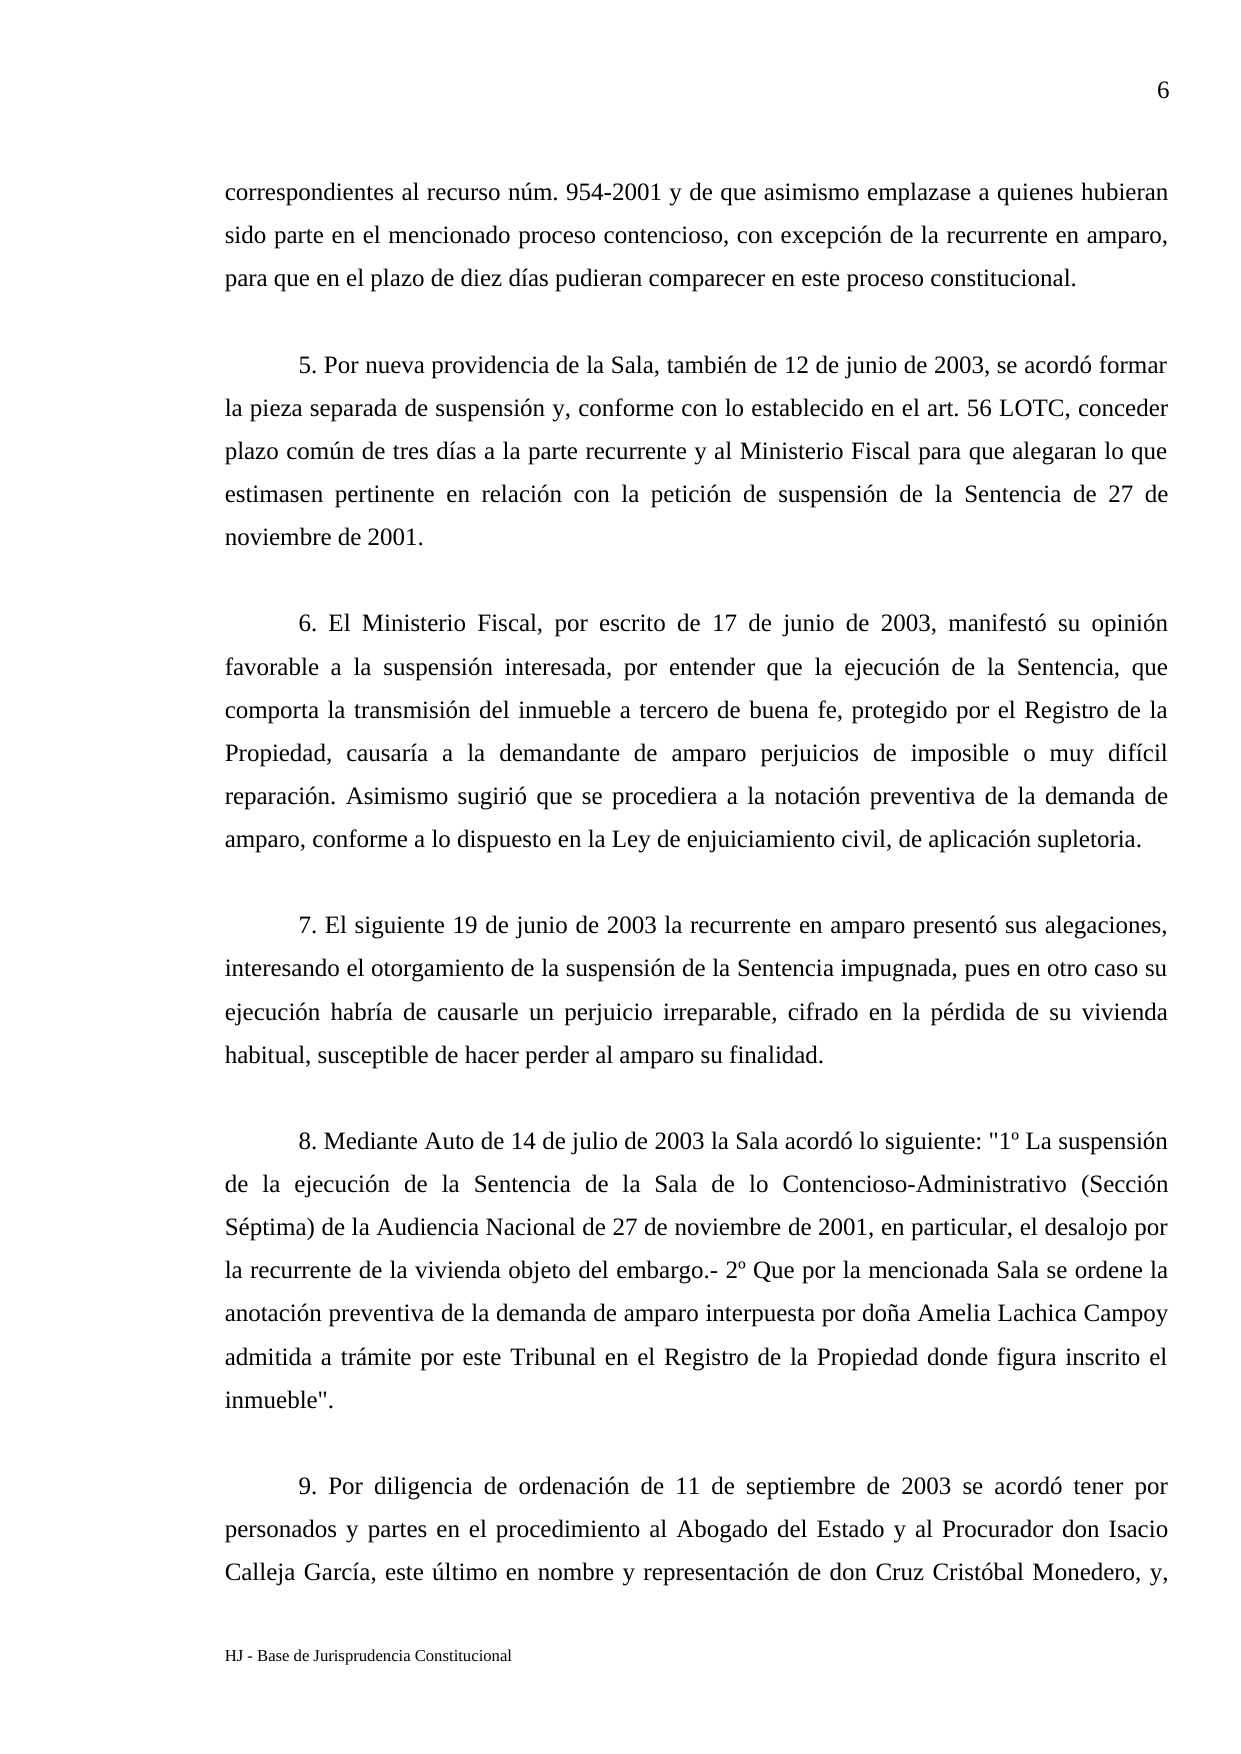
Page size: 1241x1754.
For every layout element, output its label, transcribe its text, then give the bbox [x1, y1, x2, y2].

text 7. El siguiente 19 de junio de 2003 la recurrente en amparo presentó sus alegaciones, interesando el otorgamiento de la suspensión de la Sentencia impugnada, pues en otro caso su ejecución habría de causarle un perjuicio irreparable, cifrado en la pérdida de su vivienda habitual, susceptible de hacer perder al amparo su finalidad. [224, 910, 1169, 1068]
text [224, 177, 1169, 292]
text 5. Por nueva providencia de la Sala, también de 12 de junio de 2003, se acordó formar la pieza separada de suspensión y, conforme con lo establecido en el art. 56 LOTC, conceder plazo común de tres días a la parte recurrente y al Ministerio Fiscal para que alegaran lo que estimasen pertinente en relación con la petición de suspensión de la Sentencia de 27 de noviembre de 2001. [224, 350, 1169, 551]
text 8. Mediante Auto de 14 de julio de 2003 la Sala acordó lo siguiente: "1º La suspensión de la ejecución de la Sentencia de la Sala de lo Contencioso-Administrativo (Sección Séptima) de la Audiencia Nacional de 27 de noviembre de 2001, en particular, el desalojo por la recurrente de la vivienda objeto del embargo.- 2º Que por la mencionada Sala se ordene la anotación preventiva de la demanda de amparo interpuesta por doña Amelia Lachica Campoy admitida a trámite por este Tribunal en el Registro de la Propiedad donde figura inscrito el inmueble". [224, 1126, 1169, 1413]
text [224, 1471, 1169, 1586]
text 6. El Ministerio Fiscal, por escrito de 17 de junio de 2003, manifestó su opinión favorable a la suspensión interesada, por entender que la ejecución de la Sentencia, que comporta la transmisión del inmueble a tercero de buena fe, protegido por el Registro de la Propiedad, causaría a la demandante de amparo perjuicios de imposible o muy difícil reparación. Asimismo sugirió que se procediera a la notación preventiva de la demanda de amparo, conforme a lo dispuesto en la Ley de enjuiciamiento civil, de aplicación supletoria. [224, 608, 1169, 853]
